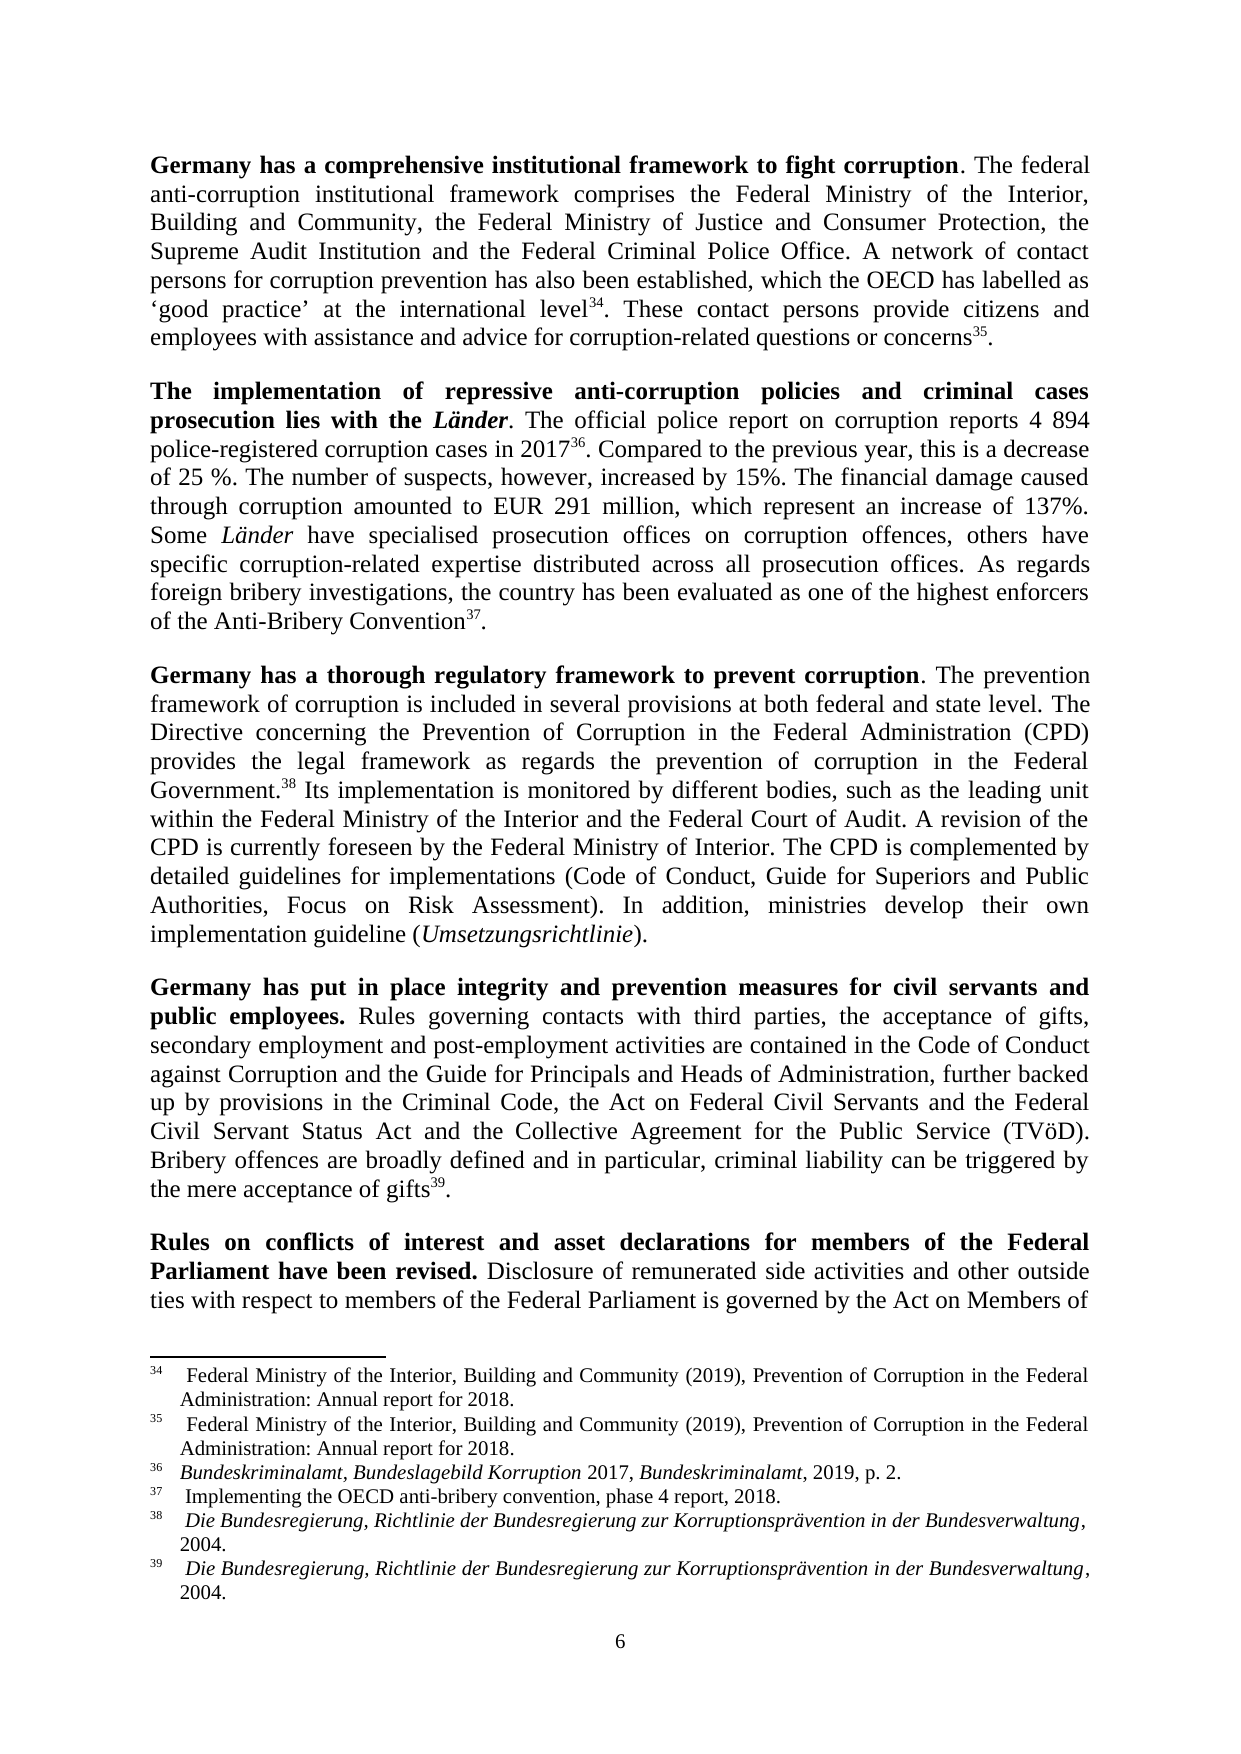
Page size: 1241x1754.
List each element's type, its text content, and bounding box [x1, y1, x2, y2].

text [150, 1227, 1090, 1314]
text Germany has a thorough regulatory framework to prevent corruption. The prevention framework of corruption is included in several provisions at both federal and state level. The Directive concerning the Prevention of Corruption in the Federal Administration (CPD) provides the legal framework as regards the prevention of corruption in the Federal Government. Its implementation is monitored by different bodies, such as the leading unit within the Federal Ministry of the Interior and the Federal Court of Audit. A revision of the CPD is currently foreseen by the Federal Ministry of Interior. The CPD is complemented by detailed guidelines for implementations (Code of Conduct, Guide for Superiors and Public Authorities, Focus on Risk Assessment). In addition, ministries develop their own implementation guideline (Umsetzungsrichtlinie). [150, 660, 1090, 947]
text The implementation of repressive anti-corruption policies and criminal cases prosecution lies with the Länder. The official police report on corruption reports 4 894 police-registered corruption cases in 2017. Compared to the previous year, this is a decrease of 25 %. The number of suspects, however, increased by 15%. The financial damage caused through corruption amounted to EUR 291 million, which represent an increase of 137%. Some Länder have specialised prosecution offices on corruption offences, others have specific corruption-related expertise distributed across all prosecution offices. As regards foreign bribery investigations, the country has been evaluated as one of the highest enforcers of the Anti-Bribery Convention. [150, 376, 1090, 635]
text Germany has put in place integrity and prevention measures for civil servants and public employees. Rules governing contacts with third parties, the acceptance of gifts, secondary employment and post-employment activities are contained in the Code of Conduct against Corruption and the Guide for Principals and Heads of Administration, further backed up by provisions in the Criminal Code, the Act on Federal Civil Servants and the Federal Civil Servant Status Act and the Collective Agreement for the Public Service (TVöD). Bribery offences are broadly defined and in particular, criminal liability can be triggered by the mere acceptance of gifts. [150, 972, 1090, 1202]
text Germany has a comprehensive institutional framework to fight corruption. The federal anti-corruption institutional framework comprises the Federal Ministry of the Interior, Building and Community, the Federal Ministry of Justice and Consumer Protection, the Supreme Audit Institution and the Federal Criminal Police Office. A network of contact persons for corruption prevention has also been established, which the OECD has labelled as ‘good practice’ at the international level. These contact persons provide citizens and employees with assistance and advice for corruption-related questions or concerns. [150, 150, 1090, 351]
